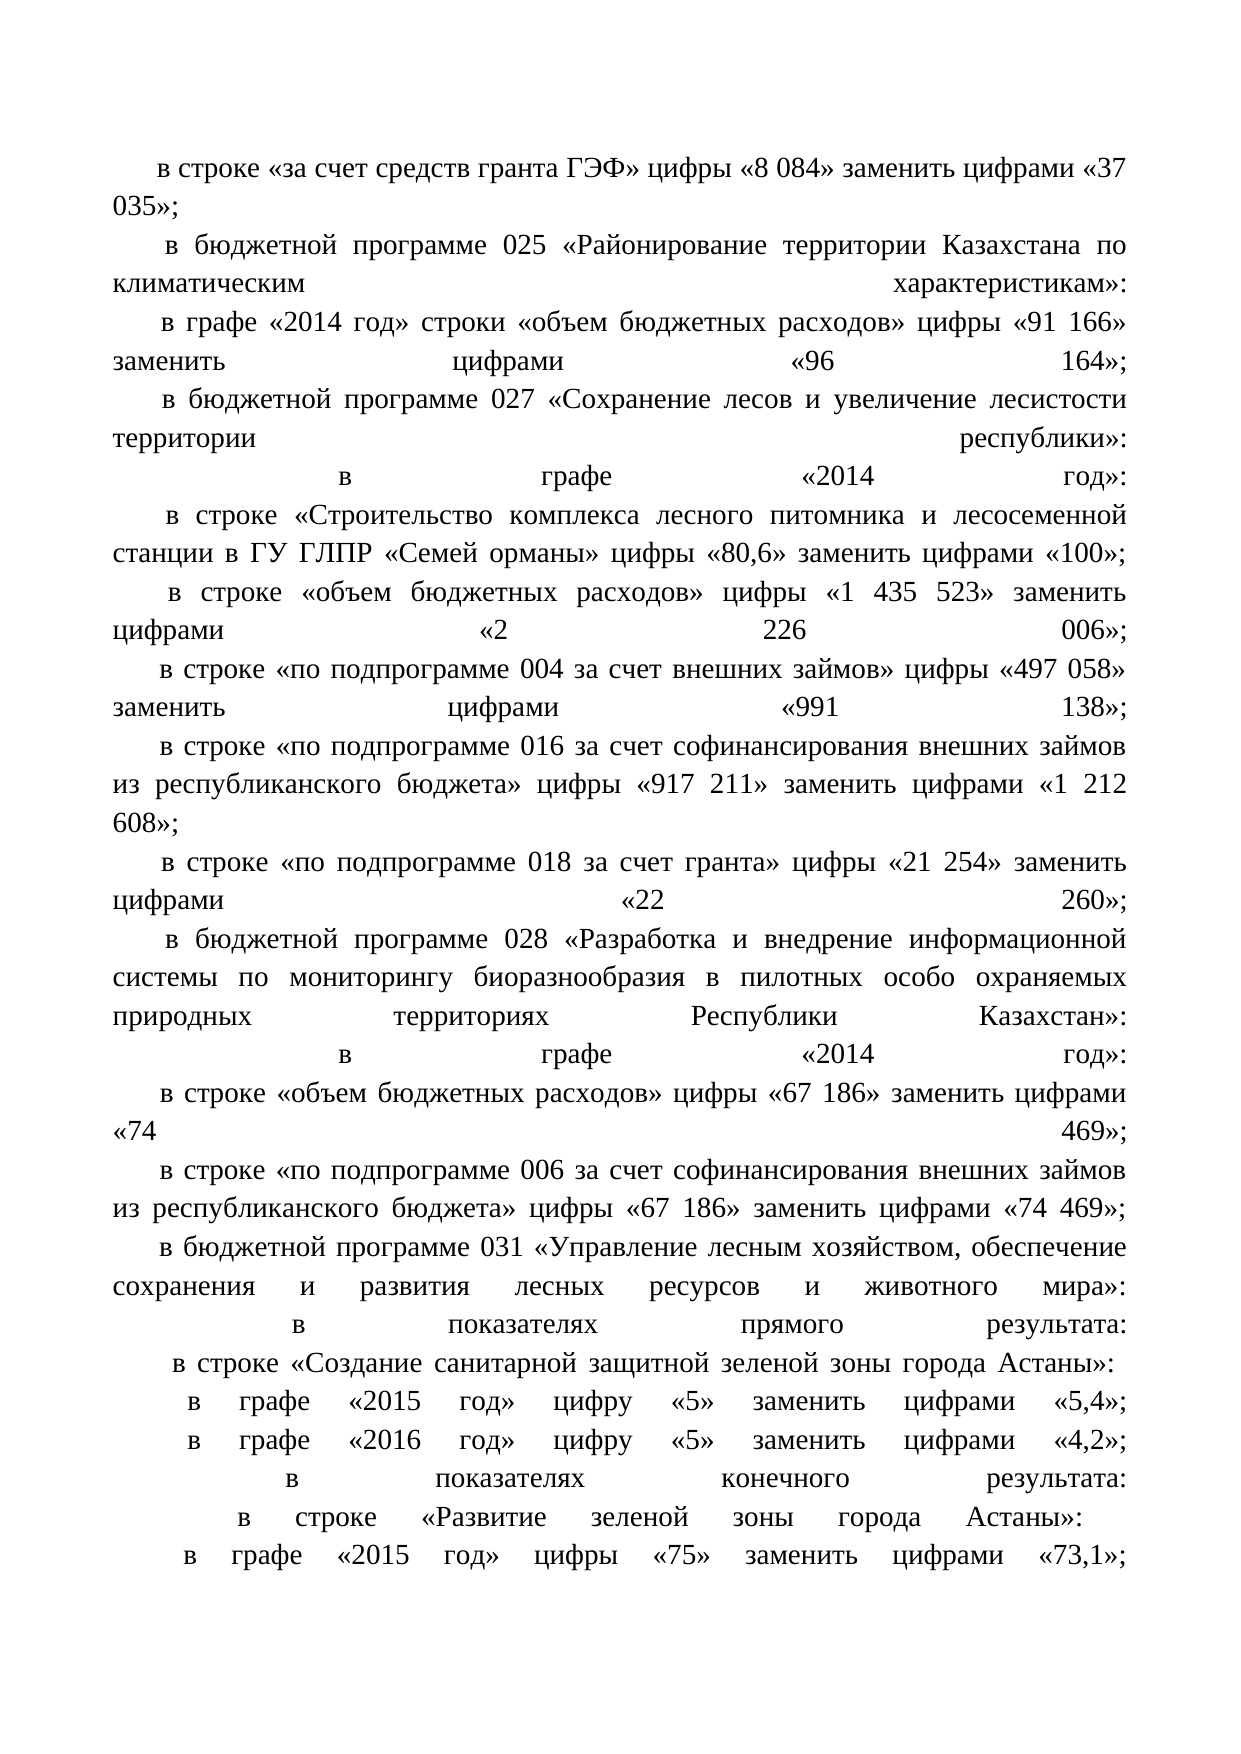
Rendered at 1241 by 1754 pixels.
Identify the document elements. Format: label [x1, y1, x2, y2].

text [112, 150, 1128, 1571]
